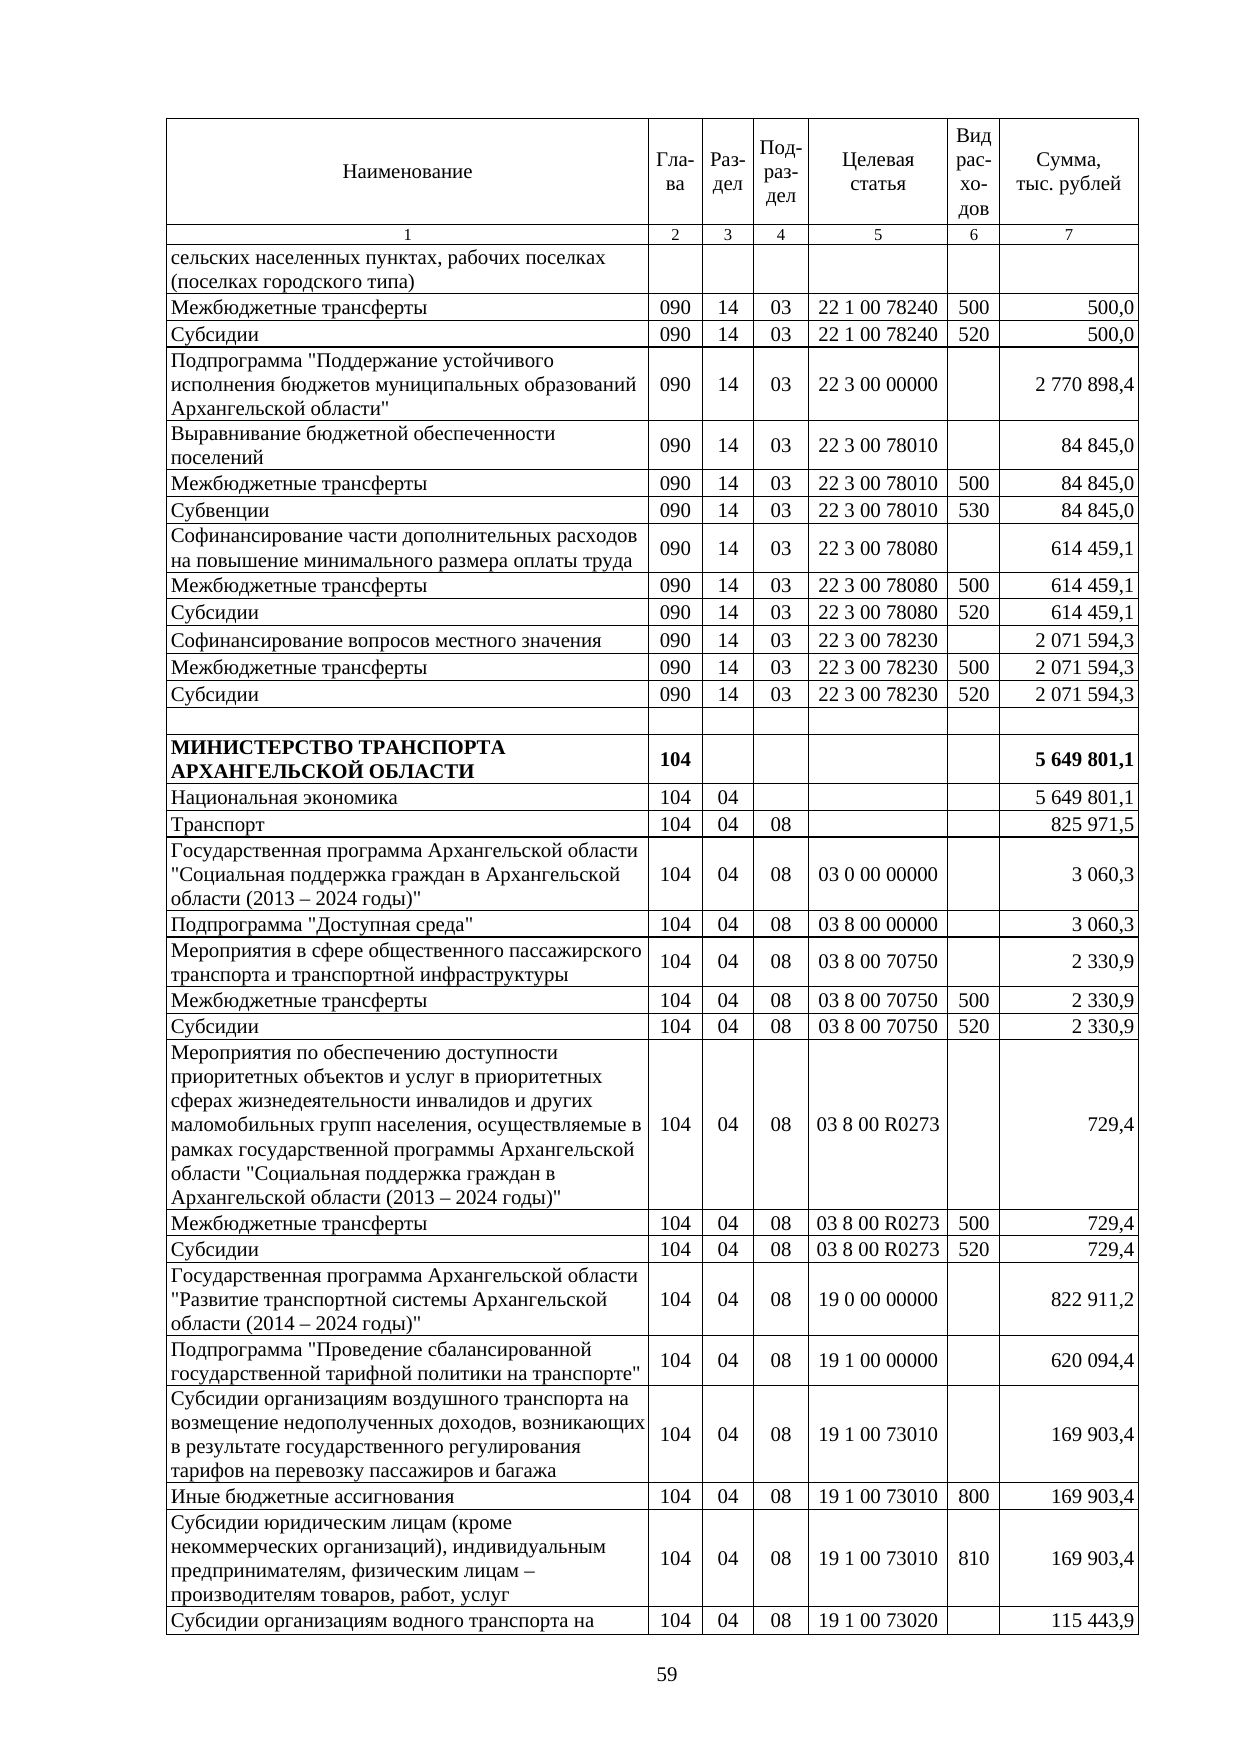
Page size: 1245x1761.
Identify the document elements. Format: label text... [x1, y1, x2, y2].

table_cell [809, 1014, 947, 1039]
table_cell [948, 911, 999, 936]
table_cell [1139, 224, 1161, 244]
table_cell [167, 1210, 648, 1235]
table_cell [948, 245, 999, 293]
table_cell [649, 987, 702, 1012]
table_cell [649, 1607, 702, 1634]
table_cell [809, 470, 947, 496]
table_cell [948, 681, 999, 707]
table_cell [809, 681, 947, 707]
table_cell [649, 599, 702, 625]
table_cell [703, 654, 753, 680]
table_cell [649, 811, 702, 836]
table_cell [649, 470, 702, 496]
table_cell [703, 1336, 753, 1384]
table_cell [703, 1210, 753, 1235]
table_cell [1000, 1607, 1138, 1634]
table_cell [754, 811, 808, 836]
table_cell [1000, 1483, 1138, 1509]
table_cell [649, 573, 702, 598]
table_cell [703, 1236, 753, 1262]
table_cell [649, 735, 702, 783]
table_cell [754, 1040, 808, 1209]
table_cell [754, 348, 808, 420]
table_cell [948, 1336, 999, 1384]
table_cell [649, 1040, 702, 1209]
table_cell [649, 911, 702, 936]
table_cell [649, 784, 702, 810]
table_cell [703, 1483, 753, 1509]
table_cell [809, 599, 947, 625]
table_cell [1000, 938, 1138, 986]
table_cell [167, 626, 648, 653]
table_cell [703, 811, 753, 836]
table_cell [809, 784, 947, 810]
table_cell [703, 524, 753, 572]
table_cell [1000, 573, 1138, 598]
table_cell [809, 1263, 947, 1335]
table_cell 2 [649, 225, 702, 244]
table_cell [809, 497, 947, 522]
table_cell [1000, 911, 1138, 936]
table_header Наименование [167, 119, 648, 223]
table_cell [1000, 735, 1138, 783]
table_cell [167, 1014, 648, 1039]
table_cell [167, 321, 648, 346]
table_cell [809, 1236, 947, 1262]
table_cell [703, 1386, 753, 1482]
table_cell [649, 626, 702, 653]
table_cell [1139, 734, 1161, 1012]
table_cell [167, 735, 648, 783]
table_cell 4 [754, 225, 808, 244]
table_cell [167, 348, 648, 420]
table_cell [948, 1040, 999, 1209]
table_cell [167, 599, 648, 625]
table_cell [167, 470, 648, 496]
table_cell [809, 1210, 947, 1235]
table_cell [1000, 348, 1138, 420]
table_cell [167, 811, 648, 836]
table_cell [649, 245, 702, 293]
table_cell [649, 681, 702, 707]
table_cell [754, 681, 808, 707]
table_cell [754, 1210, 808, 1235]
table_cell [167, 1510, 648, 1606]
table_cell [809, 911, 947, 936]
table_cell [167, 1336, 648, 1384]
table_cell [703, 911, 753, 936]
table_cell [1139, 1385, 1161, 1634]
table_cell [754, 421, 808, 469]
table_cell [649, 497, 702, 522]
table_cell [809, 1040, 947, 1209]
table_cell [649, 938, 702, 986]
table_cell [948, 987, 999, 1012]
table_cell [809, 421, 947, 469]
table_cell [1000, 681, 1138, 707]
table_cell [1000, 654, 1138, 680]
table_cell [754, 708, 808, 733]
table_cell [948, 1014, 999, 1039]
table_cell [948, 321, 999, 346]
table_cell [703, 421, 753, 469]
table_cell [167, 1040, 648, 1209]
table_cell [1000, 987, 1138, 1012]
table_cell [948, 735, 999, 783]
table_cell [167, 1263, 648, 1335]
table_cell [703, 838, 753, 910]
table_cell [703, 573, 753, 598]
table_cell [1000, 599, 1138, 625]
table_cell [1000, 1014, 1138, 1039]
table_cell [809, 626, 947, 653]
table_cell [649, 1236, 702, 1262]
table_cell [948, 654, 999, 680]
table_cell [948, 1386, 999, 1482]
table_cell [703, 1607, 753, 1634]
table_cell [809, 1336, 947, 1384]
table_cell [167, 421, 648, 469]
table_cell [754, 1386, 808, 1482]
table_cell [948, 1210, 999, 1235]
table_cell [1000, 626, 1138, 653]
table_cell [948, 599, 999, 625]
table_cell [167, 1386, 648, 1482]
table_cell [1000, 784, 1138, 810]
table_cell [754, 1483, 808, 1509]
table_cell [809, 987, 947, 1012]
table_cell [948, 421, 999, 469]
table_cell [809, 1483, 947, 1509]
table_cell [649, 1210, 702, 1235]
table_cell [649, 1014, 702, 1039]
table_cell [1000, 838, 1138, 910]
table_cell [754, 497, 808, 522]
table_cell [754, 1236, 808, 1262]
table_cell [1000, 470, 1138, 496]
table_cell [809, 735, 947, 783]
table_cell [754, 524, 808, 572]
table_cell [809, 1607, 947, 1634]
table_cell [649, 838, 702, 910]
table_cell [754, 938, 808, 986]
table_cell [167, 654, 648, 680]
table_header [1139, 118, 1161, 223]
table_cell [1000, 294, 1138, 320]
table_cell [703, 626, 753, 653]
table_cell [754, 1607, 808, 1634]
table_header Под- раз- дел [754, 119, 808, 223]
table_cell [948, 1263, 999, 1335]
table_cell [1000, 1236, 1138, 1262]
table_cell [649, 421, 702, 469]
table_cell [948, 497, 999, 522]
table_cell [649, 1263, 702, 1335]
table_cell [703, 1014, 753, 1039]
table_cell 5 [809, 225, 947, 244]
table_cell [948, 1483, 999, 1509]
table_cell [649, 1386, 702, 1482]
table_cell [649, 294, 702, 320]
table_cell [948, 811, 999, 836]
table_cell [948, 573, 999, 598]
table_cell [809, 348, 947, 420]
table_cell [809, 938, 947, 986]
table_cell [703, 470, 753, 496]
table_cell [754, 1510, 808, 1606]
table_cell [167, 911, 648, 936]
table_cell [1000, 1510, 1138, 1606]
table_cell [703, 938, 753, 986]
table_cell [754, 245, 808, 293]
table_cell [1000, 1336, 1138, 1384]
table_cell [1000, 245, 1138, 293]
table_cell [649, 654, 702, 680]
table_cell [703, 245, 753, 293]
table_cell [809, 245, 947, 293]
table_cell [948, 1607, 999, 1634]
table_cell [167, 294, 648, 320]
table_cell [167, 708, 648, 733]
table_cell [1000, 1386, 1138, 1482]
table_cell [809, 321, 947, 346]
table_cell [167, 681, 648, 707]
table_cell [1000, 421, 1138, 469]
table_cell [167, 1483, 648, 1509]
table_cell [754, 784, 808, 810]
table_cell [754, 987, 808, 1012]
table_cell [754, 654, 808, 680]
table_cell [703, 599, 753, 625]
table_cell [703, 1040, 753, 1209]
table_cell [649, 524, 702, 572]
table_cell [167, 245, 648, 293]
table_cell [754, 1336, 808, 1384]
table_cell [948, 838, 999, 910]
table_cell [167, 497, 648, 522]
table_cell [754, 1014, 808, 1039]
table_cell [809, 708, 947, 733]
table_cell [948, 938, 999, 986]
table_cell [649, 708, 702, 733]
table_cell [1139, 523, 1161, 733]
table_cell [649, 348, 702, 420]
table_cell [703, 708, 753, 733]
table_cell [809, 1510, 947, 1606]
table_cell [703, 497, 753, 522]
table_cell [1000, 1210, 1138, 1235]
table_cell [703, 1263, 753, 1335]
table_cell 3 [703, 225, 753, 244]
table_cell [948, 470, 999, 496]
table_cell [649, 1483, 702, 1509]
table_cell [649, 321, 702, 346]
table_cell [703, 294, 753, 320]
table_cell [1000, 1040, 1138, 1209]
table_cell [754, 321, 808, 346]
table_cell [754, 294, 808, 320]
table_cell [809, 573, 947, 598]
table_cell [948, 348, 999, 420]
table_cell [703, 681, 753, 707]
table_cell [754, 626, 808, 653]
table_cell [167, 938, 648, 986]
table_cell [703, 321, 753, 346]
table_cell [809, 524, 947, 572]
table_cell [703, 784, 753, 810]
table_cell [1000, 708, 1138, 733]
table_header Вид рас- хо- дов [948, 119, 999, 223]
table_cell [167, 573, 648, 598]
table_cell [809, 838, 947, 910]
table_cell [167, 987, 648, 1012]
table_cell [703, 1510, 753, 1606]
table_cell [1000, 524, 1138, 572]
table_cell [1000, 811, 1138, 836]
table_cell 7 [1000, 225, 1138, 244]
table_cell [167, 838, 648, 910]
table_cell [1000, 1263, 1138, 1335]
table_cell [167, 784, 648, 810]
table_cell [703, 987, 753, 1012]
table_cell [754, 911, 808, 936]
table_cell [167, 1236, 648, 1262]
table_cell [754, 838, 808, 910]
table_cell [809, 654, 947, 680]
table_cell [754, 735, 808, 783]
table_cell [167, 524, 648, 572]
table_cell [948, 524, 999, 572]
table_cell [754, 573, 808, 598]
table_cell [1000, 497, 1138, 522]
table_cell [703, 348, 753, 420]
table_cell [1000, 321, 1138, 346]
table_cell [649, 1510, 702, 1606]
table_header Раз- дел [703, 119, 753, 223]
table_header Целевая статья [809, 119, 947, 223]
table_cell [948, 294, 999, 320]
table_cell 6 [948, 225, 999, 244]
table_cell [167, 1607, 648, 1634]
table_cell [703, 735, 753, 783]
table_header Сумма, тыс. рублей [1000, 119, 1138, 223]
table_cell 1 [167, 225, 648, 244]
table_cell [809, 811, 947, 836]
table_header Гла- ва [649, 119, 702, 223]
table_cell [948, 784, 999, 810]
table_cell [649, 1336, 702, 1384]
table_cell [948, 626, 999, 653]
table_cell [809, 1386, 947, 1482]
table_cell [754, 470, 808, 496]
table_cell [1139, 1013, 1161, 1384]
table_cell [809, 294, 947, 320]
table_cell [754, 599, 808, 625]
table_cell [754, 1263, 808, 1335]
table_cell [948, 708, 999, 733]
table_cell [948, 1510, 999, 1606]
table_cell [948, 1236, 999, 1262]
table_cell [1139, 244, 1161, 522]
